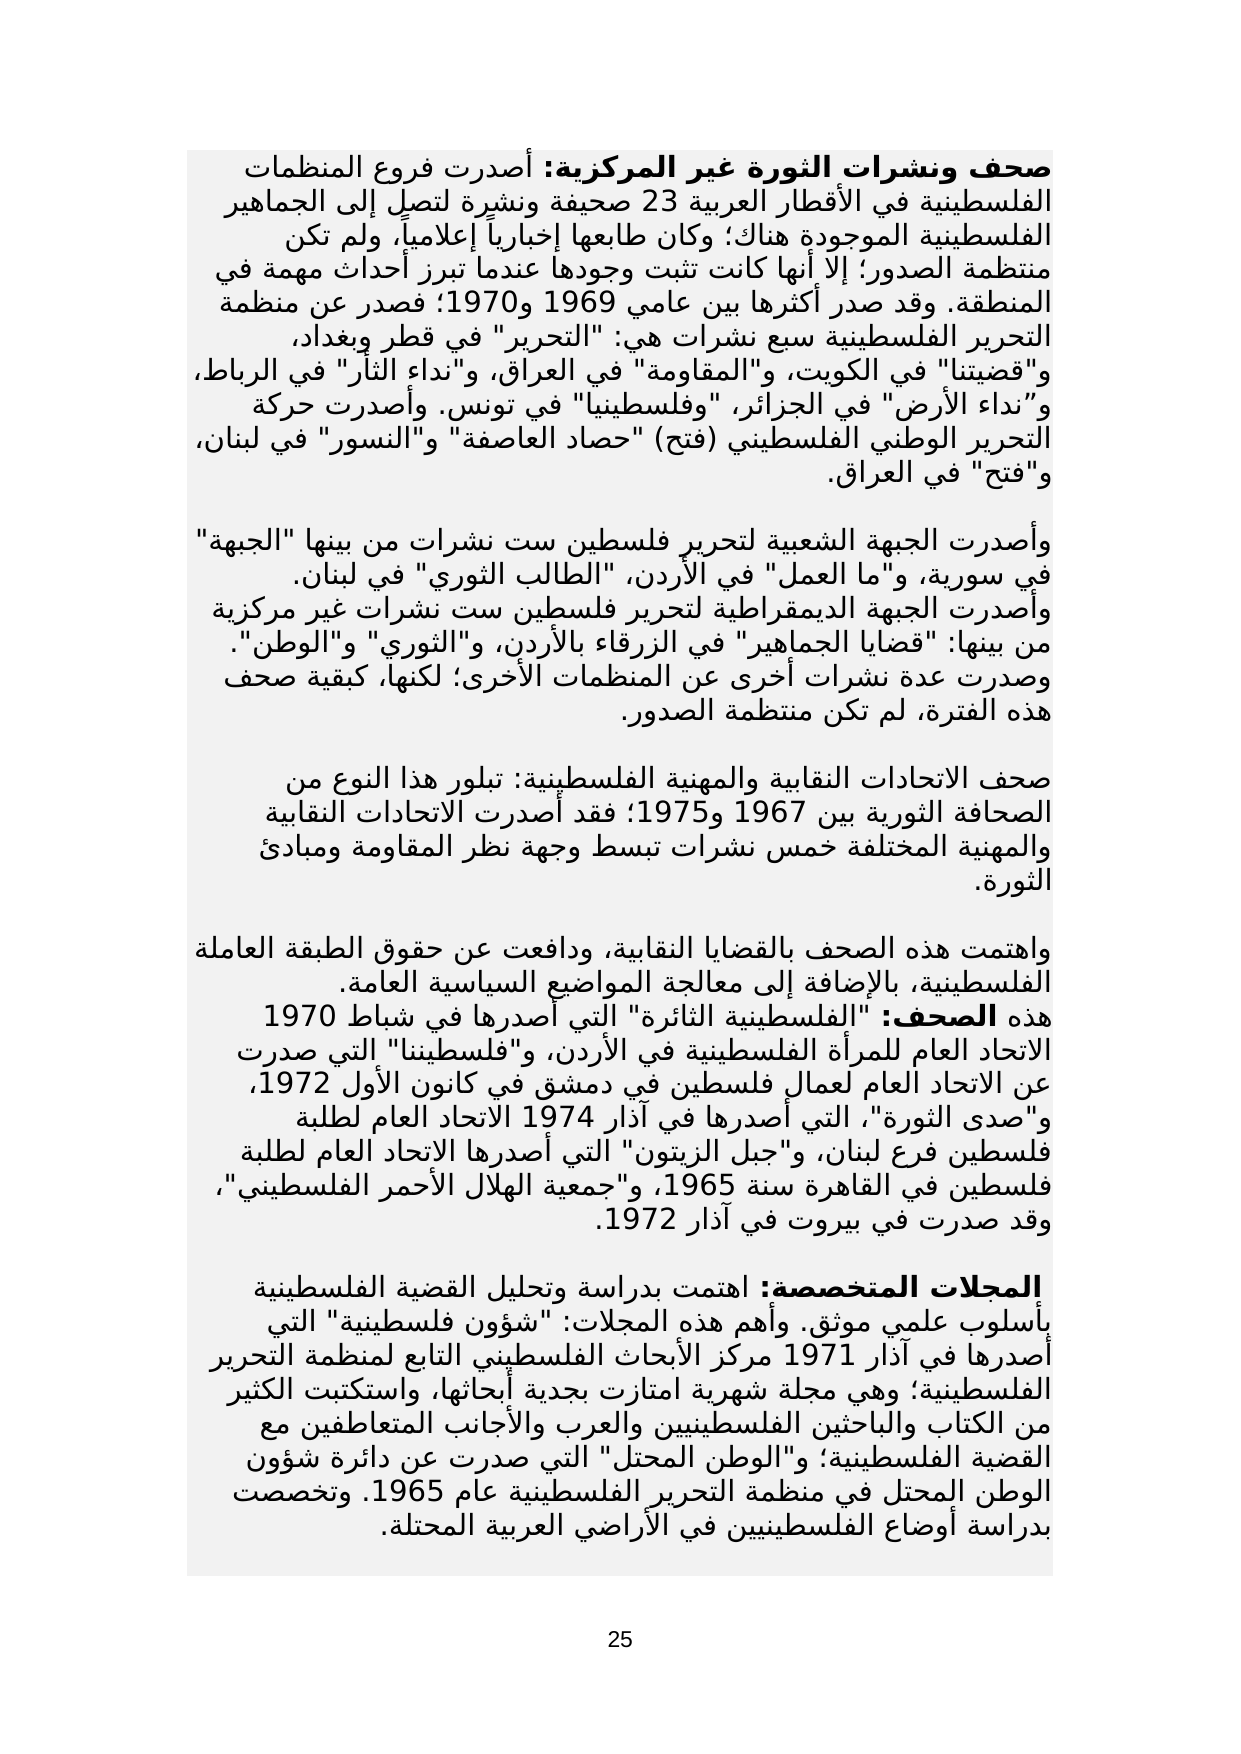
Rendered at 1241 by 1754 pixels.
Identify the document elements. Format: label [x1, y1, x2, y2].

text [187, 150, 1053, 1576]
